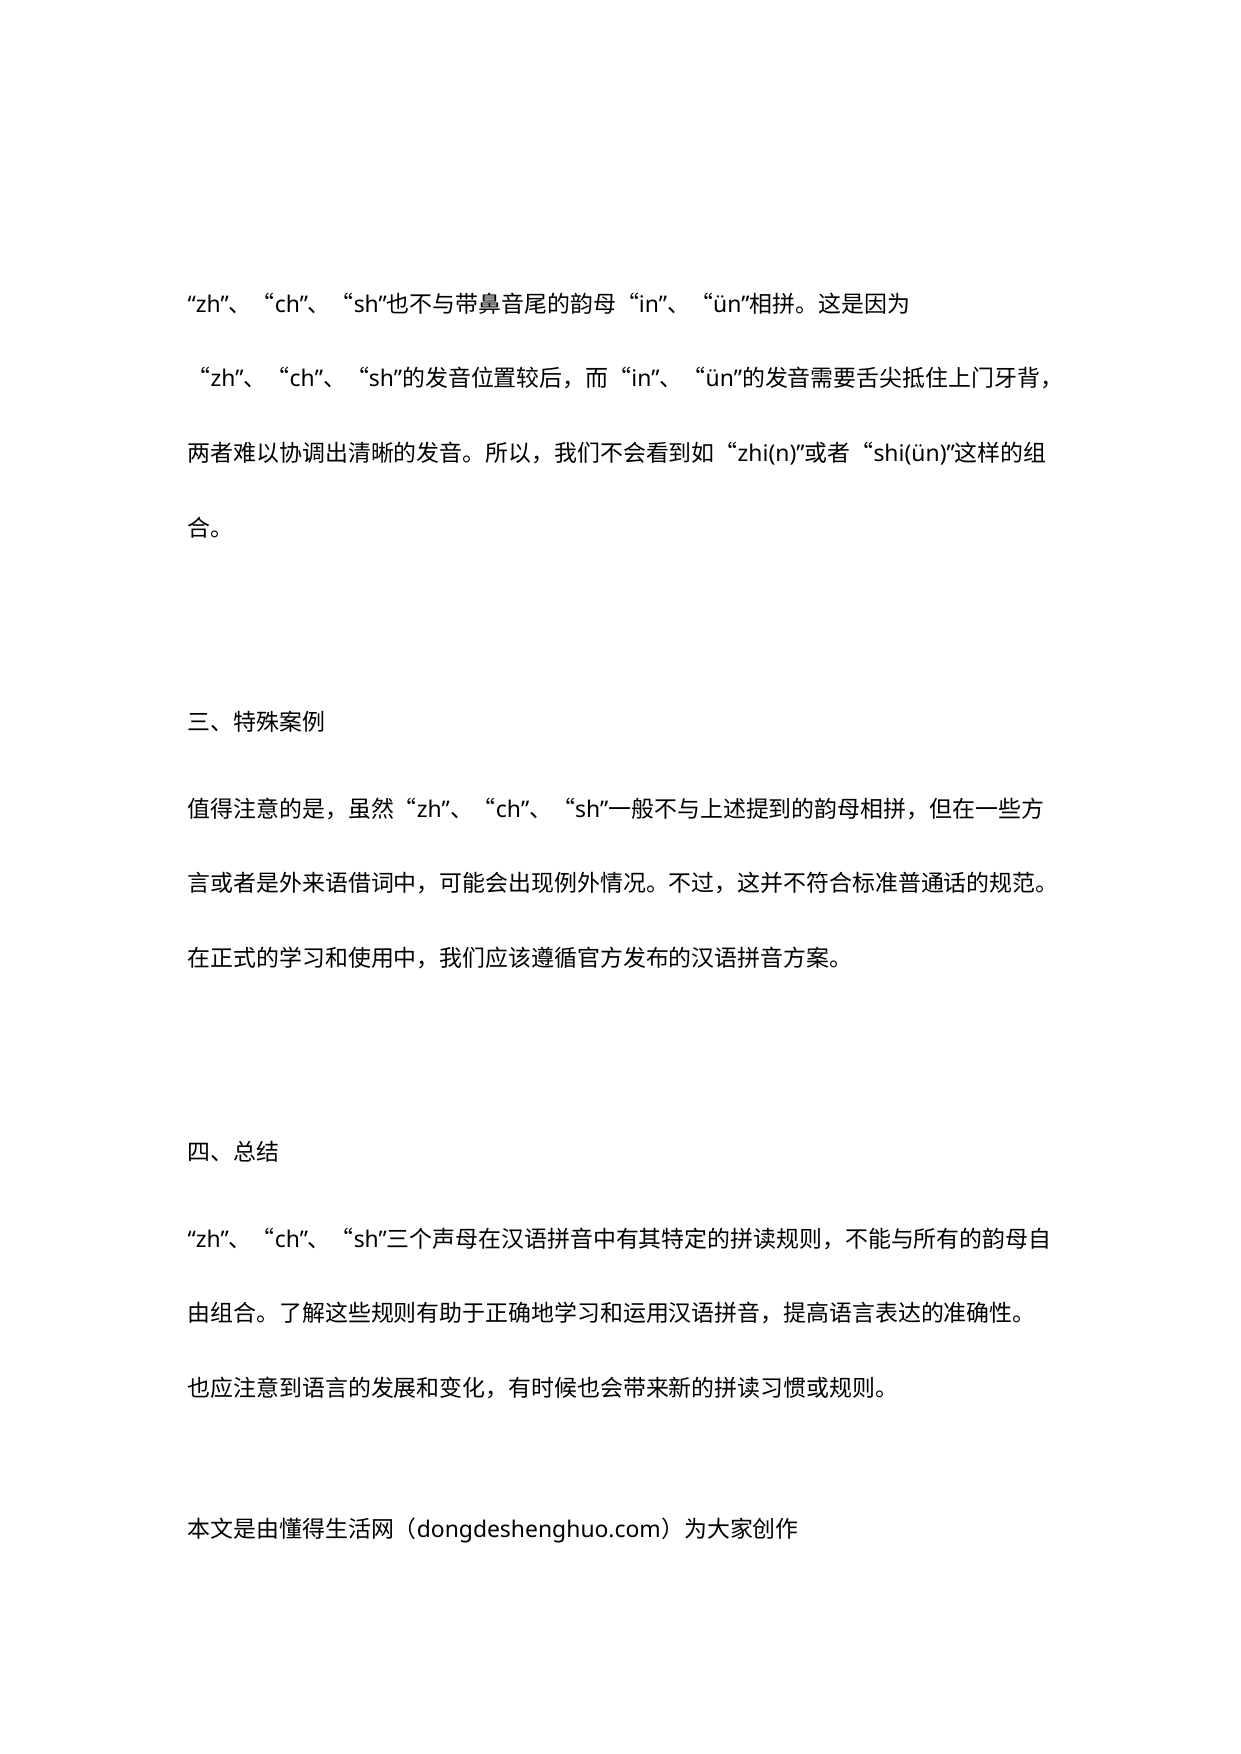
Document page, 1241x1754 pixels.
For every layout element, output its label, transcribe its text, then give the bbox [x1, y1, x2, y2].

text 本文是由懂得生活网（dongdeshenghuo.com）为大家创作 [187, 1494, 1053, 1559]
text 值得注意的是，虽然“zh”、“ch”、“sh”一般不与上述提到的韵母相拼，但在一些方言或者是外来语借词中，可能会出现例外情况。不过，这并不符合标准普通话的规范。在正式的学习和使用中，我们应该遵循官方发布的汉语拼音方案。 [187, 774, 1053, 989]
text “zh”、“ch”、“sh”也不与带鼻音尾的韵母“in”、“ün”相拼。这是因为“zh”、“ch”、“sh”的发音位置较后，而“in”、“ün”的发音需要舌尖抵住上门牙背，两者难以协调出清晰的发音。所以，我们不会看到如“zhi(n)”或者“shi(ün)”这样的组合。 [187, 270, 1053, 559]
text “zh”、“ch”、“sh”三个声母在汉语拼音中有其特定的拼读规则，不能与所有的韵母自由组合。了解这些规则有助于正确地学习和运用汉语拼音，提高语言表达的准确性。也应注意到语言的发展和变化，有时候也会带来新的拼读习惯或规则。 [187, 1205, 1053, 1419]
text 四、总结 [187, 1118, 1053, 1183]
text 三、特殊案例 [187, 688, 1053, 753]
